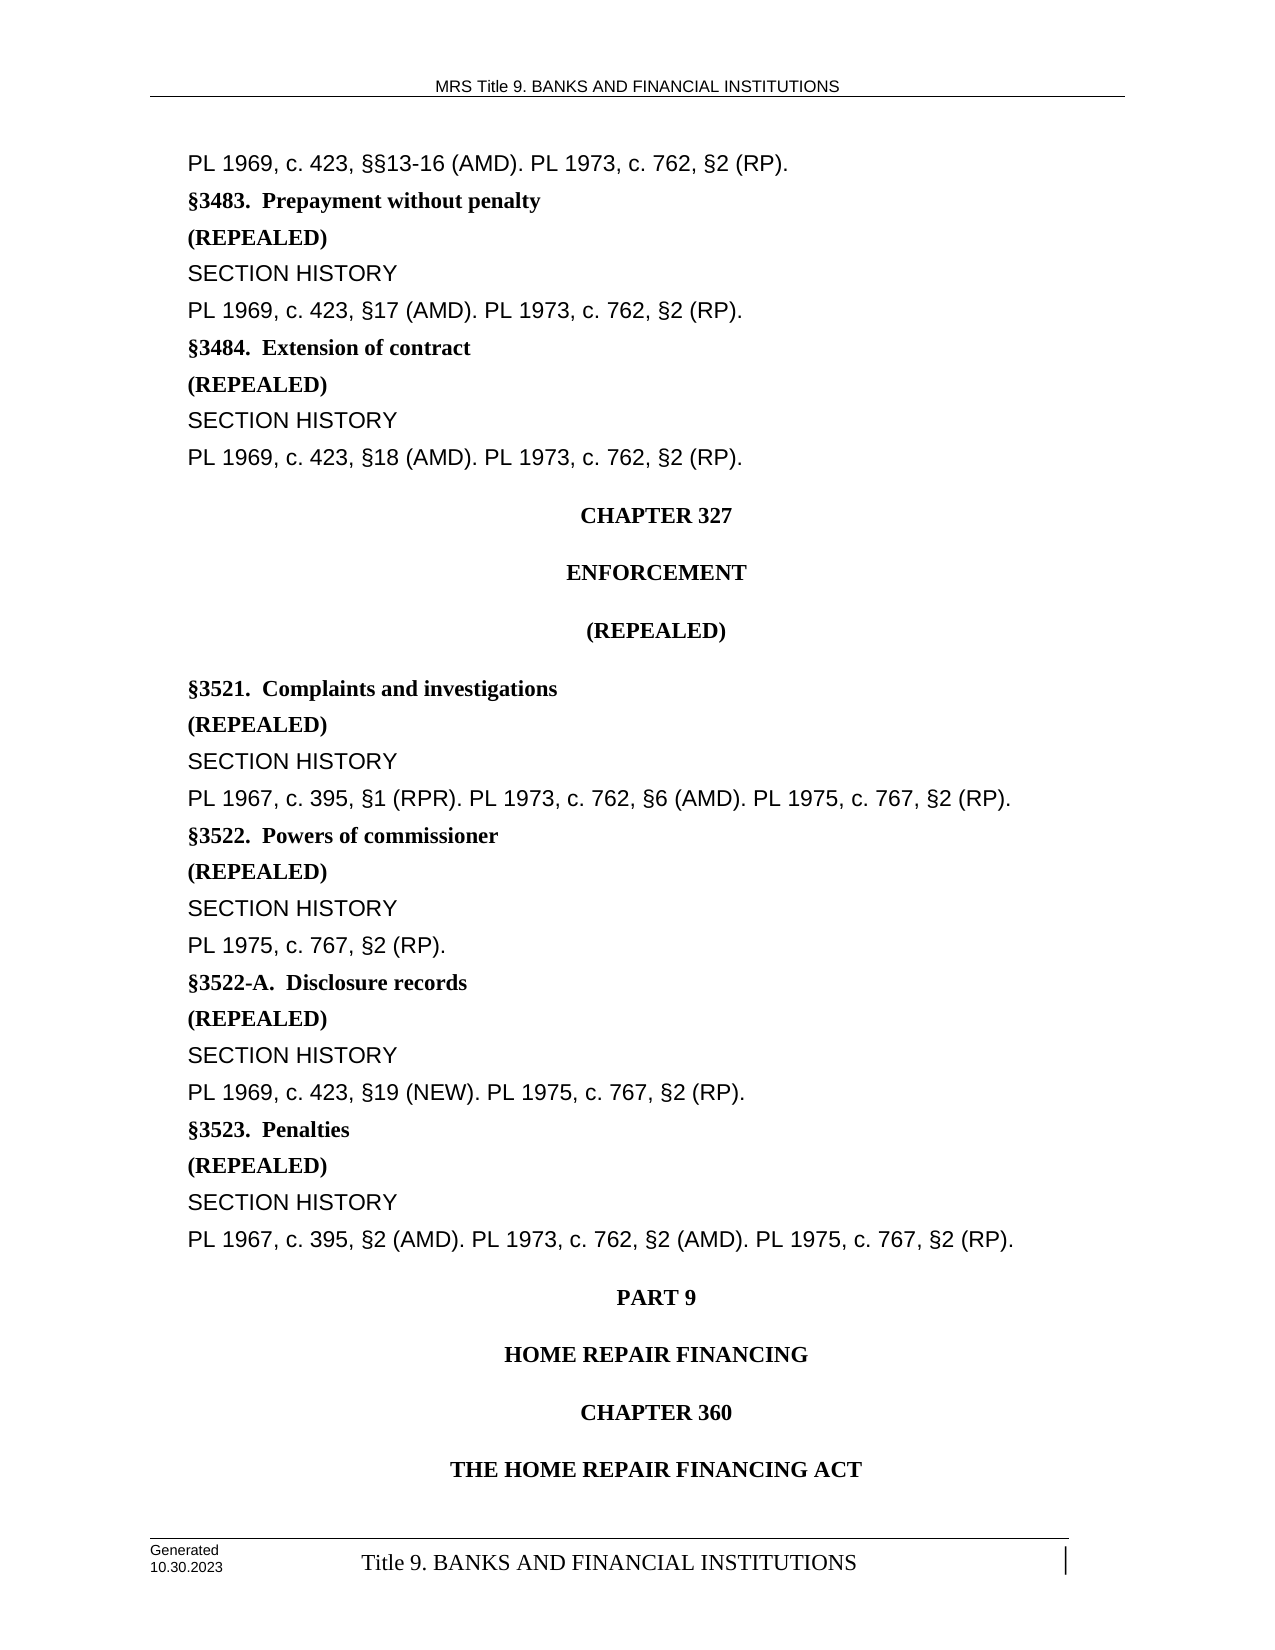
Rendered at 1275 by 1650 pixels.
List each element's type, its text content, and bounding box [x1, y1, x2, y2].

text PL 1969, c. 423, §18 (AMD). PL 1973, c. 762, §2 (RP). [187, 444, 1125, 471]
text CHAPTER 360 [187, 1399, 1125, 1425]
text (REPEALED) [187, 1006, 1125, 1032]
text (REPEALED) [187, 617, 1125, 643]
text (REPEALED) [187, 371, 1125, 397]
text CHAPTER 327 [187, 502, 1125, 528]
text PL 1969, c. 423, §17 (AMD). PL 1973, c. 762, §2 (RP). [187, 297, 1125, 323]
text SECTION HISTORY [187, 1189, 1125, 1216]
text (REPEALED) [187, 1153, 1125, 1179]
text SECTION HISTORY [187, 895, 1125, 922]
text PL 1975, c. 767, §2 (RP). [187, 932, 1125, 958]
text SECTION HISTORY [187, 260, 1125, 287]
text §3483. Prepayment without penalty [187, 187, 1125, 213]
text §3522. Powers of commissioner [187, 822, 1125, 848]
text SECTION HISTORY [187, 407, 1125, 434]
text (REPEALED) [187, 223, 1125, 250]
text PL 1967, c. 395, §1 (RPR). PL 1973, c. 762, §6 (AMD). PL 1975, c. 767, §2 (RP). [187, 785, 1125, 811]
text (REPEALED) [187, 711, 1125, 738]
text §3484. Extension of contract [187, 334, 1125, 360]
text §3521. Complaints and investigations [187, 674, 1125, 701]
text PL 1967, c. 395, §2 (AMD). PL 1973, c. 762, §2 (AMD). PL 1975, c. 767, §2 (RP). [187, 1226, 1125, 1252]
text HOME REPAIR FINANCING [187, 1341, 1125, 1368]
text PL 1969, c. 423, §§13-16 (AMD). PL 1973, c. 762, §2 (RP). [187, 150, 1125, 176]
text §3522-A. Disclosure records [187, 969, 1125, 995]
text SECTION HISTORY [187, 1042, 1125, 1069]
text SECTION HISTORY [187, 748, 1125, 774]
text PART 9 [187, 1284, 1125, 1310]
text THE HOME REPAIR FINANCING ACT [187, 1457, 1125, 1483]
text (REPEALED) [187, 858, 1125, 885]
text §3523. Penalties [187, 1116, 1125, 1142]
text ENFORCEMENT [187, 559, 1125, 586]
text PL 1969, c. 423, §19 (NEW). PL 1975, c. 767, §2 (RP). [187, 1079, 1125, 1105]
